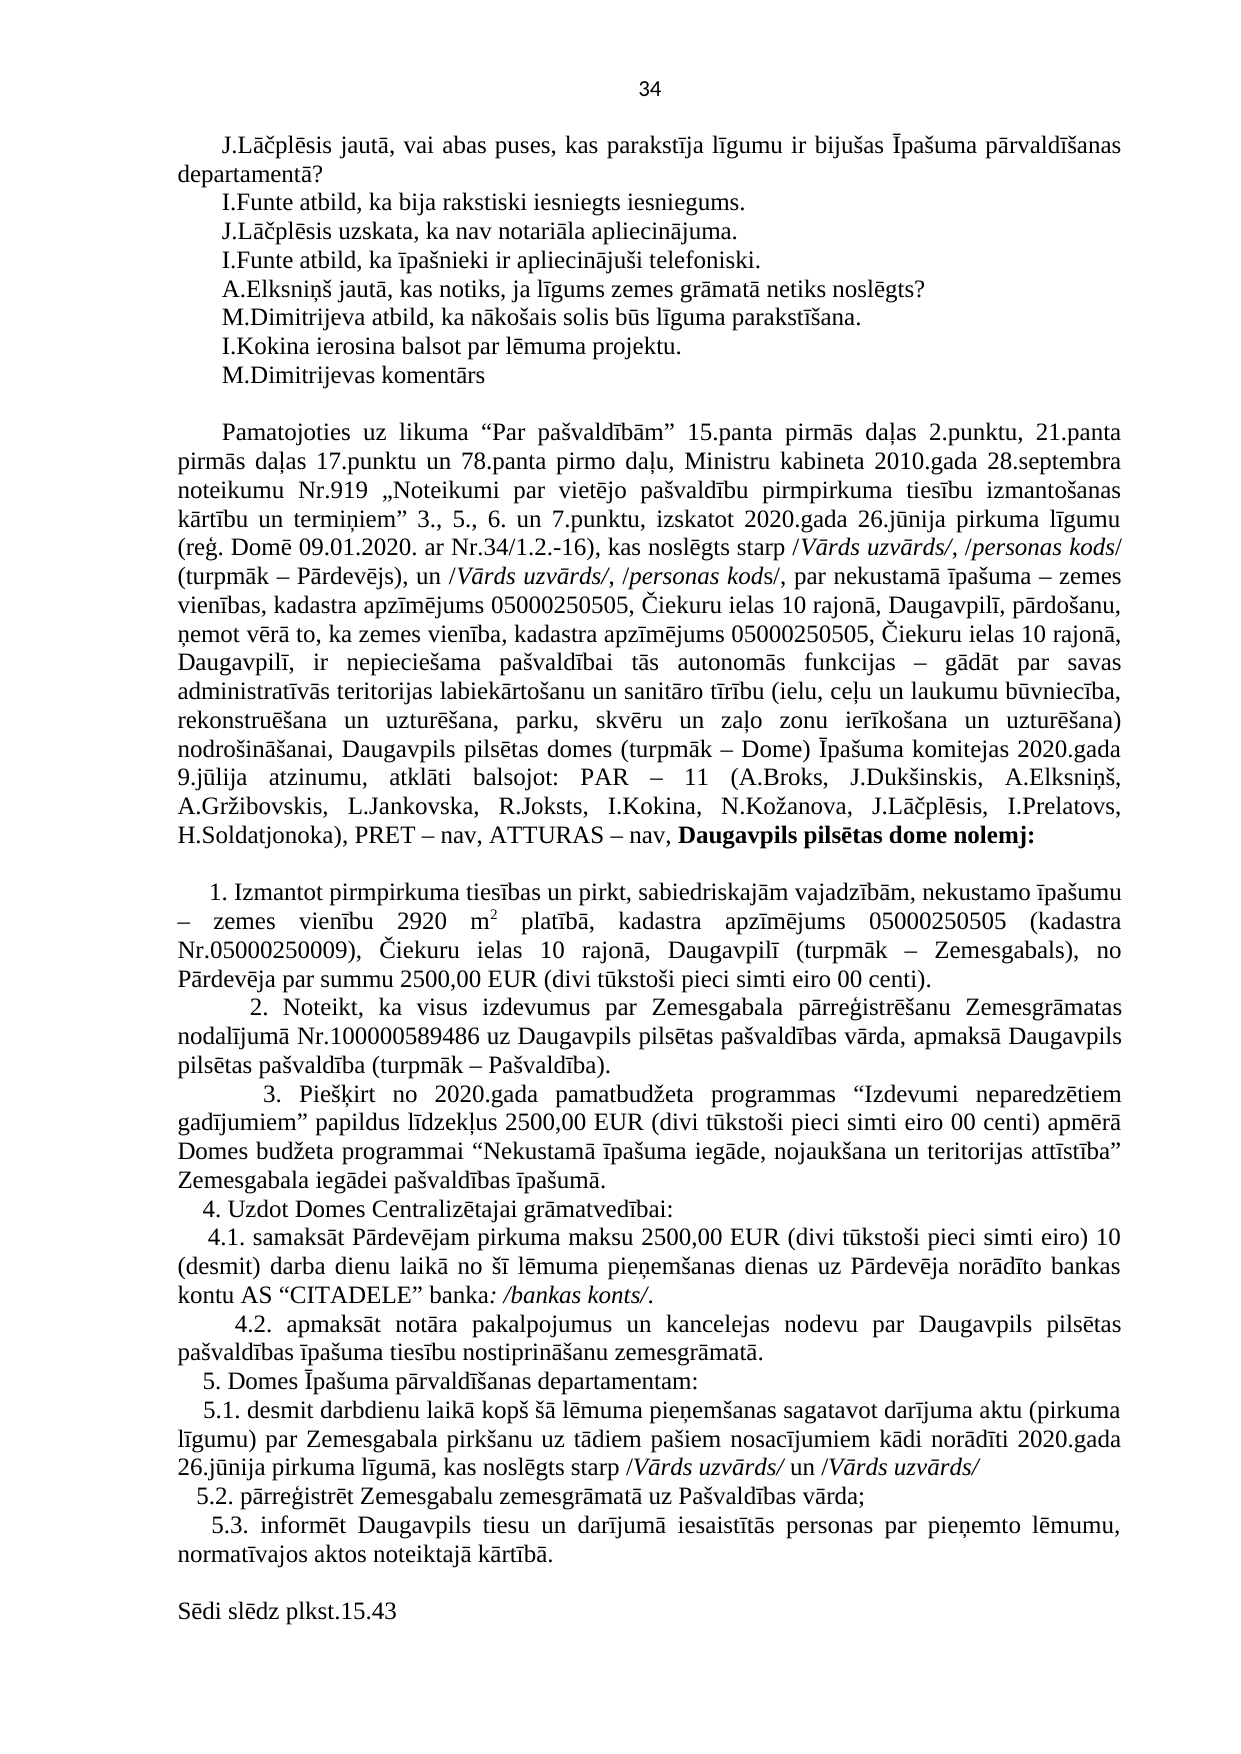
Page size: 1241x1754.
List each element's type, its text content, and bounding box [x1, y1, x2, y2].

text 5.1. desmit darbdienu laikā kopš šā lēmuma pieņemšanas sagatavot darījuma aktu (pirkuma līgumu) par Zemesgabala pirkšanu uz tādiem pašiem nosacījumiem kādi norādīti 2020.gada 26.jūnija pirkuma līgumā, kas noslēgts starp /Vārds uzvārds/ un /Vārds uzvārds/ [177, 1395, 1122, 1481]
text 5.2. pārreģistrēt Zemesgabalu zemesgrāmatā uz Pašvaldības vārda; [177, 1481, 1122, 1510]
text 4.2. apmaksāt notāra pakalpojumus un kancelejas nodevu par Daugavpils pilsētas pašvaldības īpašuma tiesību nostiprināšanu zemesgrāmatā. [177, 1309, 1122, 1366]
text I.Funte atbild, ka īpašnieki ir apliecinājuši telefoniski. [177, 245, 1122, 274]
text 5.3. informēt Daugavpils tiesu un darījumā iesaistītās personas par pieņemto lēmumu, normatīvajos aktos noteiktajā kārtībā. [177, 1510, 1122, 1567]
text 4. Uzdot Domes Centralizētajai grāmatvedībai: [177, 1194, 1122, 1222]
text I.Funte atbild, ka bija rakstiski iesniegts iesniegums. [177, 187, 1122, 216]
text 4.1. samaksāt Pārdevējam pirkuma maksu 2500,00 EUR (divi tūkstoši pieci simti eiro) 10 (desmit) darba dienu laikā no šī lēmuma pieņemšanas dienas uz Pārdevēja norādīto bankas kontu AS “CITADELE” banka: /bankas konts/. [177, 1222, 1122, 1309]
text J.Lāčplēsis uzskata, ka nav notariāla apliecinājuma. [177, 216, 1122, 245]
text Pamatojoties uz likuma “Par pašvaldībām” 15.panta pirmās daļas 2.punktu, 21.panta pirmās daļas 17.punktu un 78.panta pirmo daļu, Ministru kabineta 2010.gada 28.septembra noteikumu Nr.919 „Noteikumi par vietējo pašvaldību pirmpirkuma tiesību izmantošanas kārtību un termiņiem” 3., 5., 6. un 7.punktu, izskatot 2020.gada 26.jūnija pirkuma līgumu (reģ. Domē 09.01.2020. ar Nr.34/1.2.-16), kas noslēgts starp /Vārds uzvārds/, /personas kods/ (turpmāk – Pārdevējs), un /Vārds uzvārds/, /personas kods/, par nekustamā īpašuma – zemes vienības, kadastra apzīmējums 05000250505, Čiekuru ielas 10 rajonā, Daugavpilī, pārdošanu, ņemot vērā to, ka zemes vienība, kadastra apzīmējums 05000250505, Čiekuru ielas 10 rajonā, Daugavpilī, ir nepieciešama pašvaldībai tās autonomās funkcijas – gādāt par savas administratīvās teritorijas labiekārtošanu un sanitāro tīrību (ielu, ceļu un laukumu būvniecība, rekonstruēšana un uzturēšana, parku, skvēru un zaļo zonu ierīkošana un uzturēšana) nodrošināšanai, Daugavpils pilsētas domes (turpmāk – Dome) Īpašuma komitejas 2020.gada 9.jūlija atzinumu, atklāti balsojot: PAR – 11 (A.Broks, J.Dukšinskis, A.Elksniņš, A.Gržibovskis, L.Jankovska, R.Joksts, I.Kokina, N.Kožanova, J.Lāčplēsis, I.Prelatovs, H.Soldatjonoka), PRET – nav, ATTURAS – nav, Daugavpils pilsētas dome nolemj: [177, 417, 1122, 849]
text I.Kokina ierosina balsot par lēmuma projektu. [177, 331, 1122, 360]
text 3. Piešķirt no 2020.gada pamatbudžeta programmas “Izdevumi neparedzētiem gadījumiem” papildus līdzekļus 2500,00 EUR (divi tūkstoši pieci simti eiro 00 centi) apmērā Domes budžeta programmai “Nekustamā īpašuma iegāde, nojaukšana un teritorijas attīstība” Zemesgabala iegādei pašvaldības īpašumā. [177, 1079, 1122, 1194]
text 5. Domes Īpašuma pārvaldīšanas departamentam: [177, 1366, 1122, 1395]
text J.Lāčplēsis jautā, vai abas puses, kas parakstīja līgumu ir bijušas Īpašuma pārvaldīšanas departamentā? [177, 130, 1122, 187]
text 1. Izmantot pirmpirkuma tiesības un pirkt, sabiedriskajām vajadzībām, nekustamo īpašumu – zemes vienību 2920 m2 platībā, kadastra apzīmējums 05000250505 (kadastra Nr.05000250009), Čiekuru ielas 10 rajonā, Daugavpilī (turpmāk – Zemesgabals), no Pārdevēja par summu 2500,00 EUR (divi tūkstoši pieci simti eiro 00 centi). [177, 877, 1122, 992]
text 2. Noteikt, ka visus izdevumus par Zemesgabala pārreģistrēšanu Zemesgrāmatas nodalījumā Nr.100000589486 uz Daugavpils pilsētas pašvaldības vārda, apmaksā Daugavpils pilsētas pašvaldība (turpmāk – Pašvaldība). [177, 992, 1122, 1079]
text A.Elksniņš jautā, kas notiks, ja līgums zemes grāmatā netiks noslēgts? [177, 274, 1122, 302]
text Sēdi slēdz plkst.15.43 [177, 1596, 1122, 1625]
text M.Dimitrijeva atbild, ka nākošais solis būs līguma parakstīšana. [177, 302, 1122, 331]
text M.Dimitrijevas komentārs [177, 360, 1122, 389]
